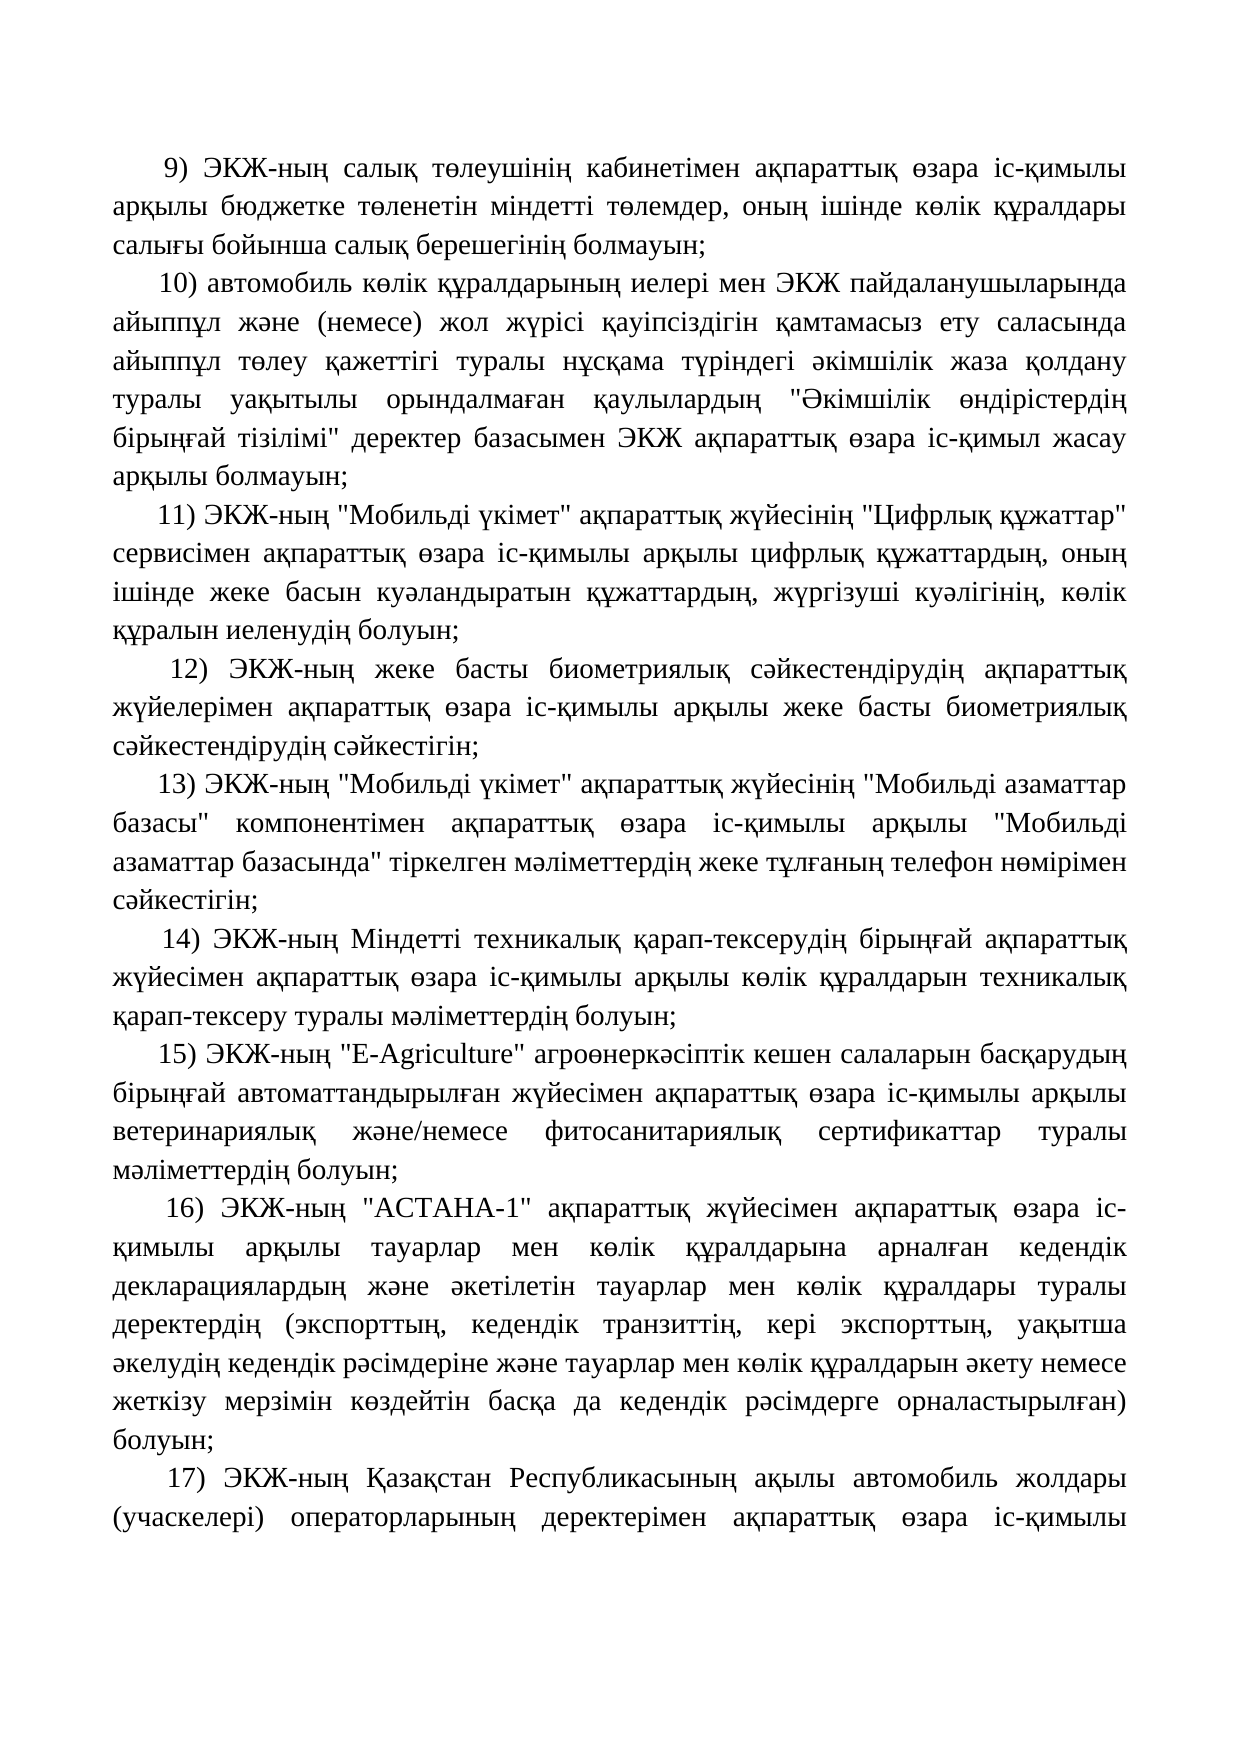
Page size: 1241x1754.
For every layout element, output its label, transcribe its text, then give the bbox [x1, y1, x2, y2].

text 16) ЭКЖ-ның "АСТАНА-1" ақпараттық жүйесімен ақпараттық өзара іс-қимылы арқылы тауарлар мен көлік құралдарына арналған кедендік декларациялардың және әкетілетін тауарлар мен көлік құралдары туралы деректердің (экспорттың, кедендік транзиттің, кері экспорттың, уақытша әкелудің кедендік рәсімдеріне және тауарлар мен көлік құралдарын әкету немесе жеткізу мерзімін көздейтін басқа да кедендік рәсімдерге орналастырылған) болуын; [112, 1191, 1128, 1455]
text 9) ЭКЖ-ның салық төлеушінің кабинетімен ақпараттық өзара іс-қимылы арқылы бюджетке төленетін міндетті төлемдер, оның ішінде көлік құралдары салығы бойынша салық берешегінің болмауын; [112, 150, 1128, 261]
text 10) автомобиль көлік құралдарының иелері мен ЭКЖ пайдаланушыларында айыппұл және (немесе) жол жүрісі қауіпсіздігін қамтамасыз ету саласында айыппұл төлеу қажеттігі туралы нұсқама түріндегі әкімшілік жаза қолдану туралы уақытылы орындалмаған қаулылардың "Әкімшілік өндірістердің бірыңғай тізілімі" деректер базасымен ЭКЖ ақпараттық өзара іс-қимыл жасау арқылы болмауын; [112, 266, 1128, 492]
text 14) ЭКЖ-ның Міндетті техникалық қарап-тексерудің бірыңғай ақпараттық жүйесімен ақпараттық өзара іс-қимылы арқылы көлік құралдарын техникалық қарап-тексеру туралы мәліметтердің болуын; [112, 921, 1128, 1031]
text 13) ЭКЖ-ның "Мобильді үкімет" ақпараттық жүйесінің "Мобильді азаматтар базасы" компонентімен ақпараттық өзара іс-қимылы арқылы "Мобильді азаматтар базасында" тіркелген мәліметтердің жеке тұлғаның телефон нөмірімен сәйкестігін; [112, 767, 1128, 916]
text 11) ЭКЖ-ның "Мобильді үкімет" ақпараттық жүйесінің "Цифрлық құжаттар" сервисімен ақпараттық өзара іс-қимылы арқылы цифрлық құжаттардың, оның ішінде жеке басын куәландыратын құжаттардың, жүргізуші куәлігінің, көлік құралын иеленудің болуын; [112, 497, 1128, 646]
text 15) ЭКЖ-ның "E-Agriculture" агроөнеркәсіптік кешен салаларын басқарудың бірыңғай автоматтандырылған жүйесімен ақпараттық өзара іс-қимылы арқылы ветеринариялық және/немесе фитосанитариялық сертификаттар туралы мәліметтердің болуын; [112, 1036, 1128, 1186]
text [112, 1460, 1128, 1532]
text 12) ЭКЖ-ның жеке басты биометриялық сәйкестендірудің ақпараттық жүйелерімен ақпараттық өзара іс-қимылы арқылы жеке басты биометриялық сәйкестендірудің сәйкестігін; [112, 651, 1128, 762]
